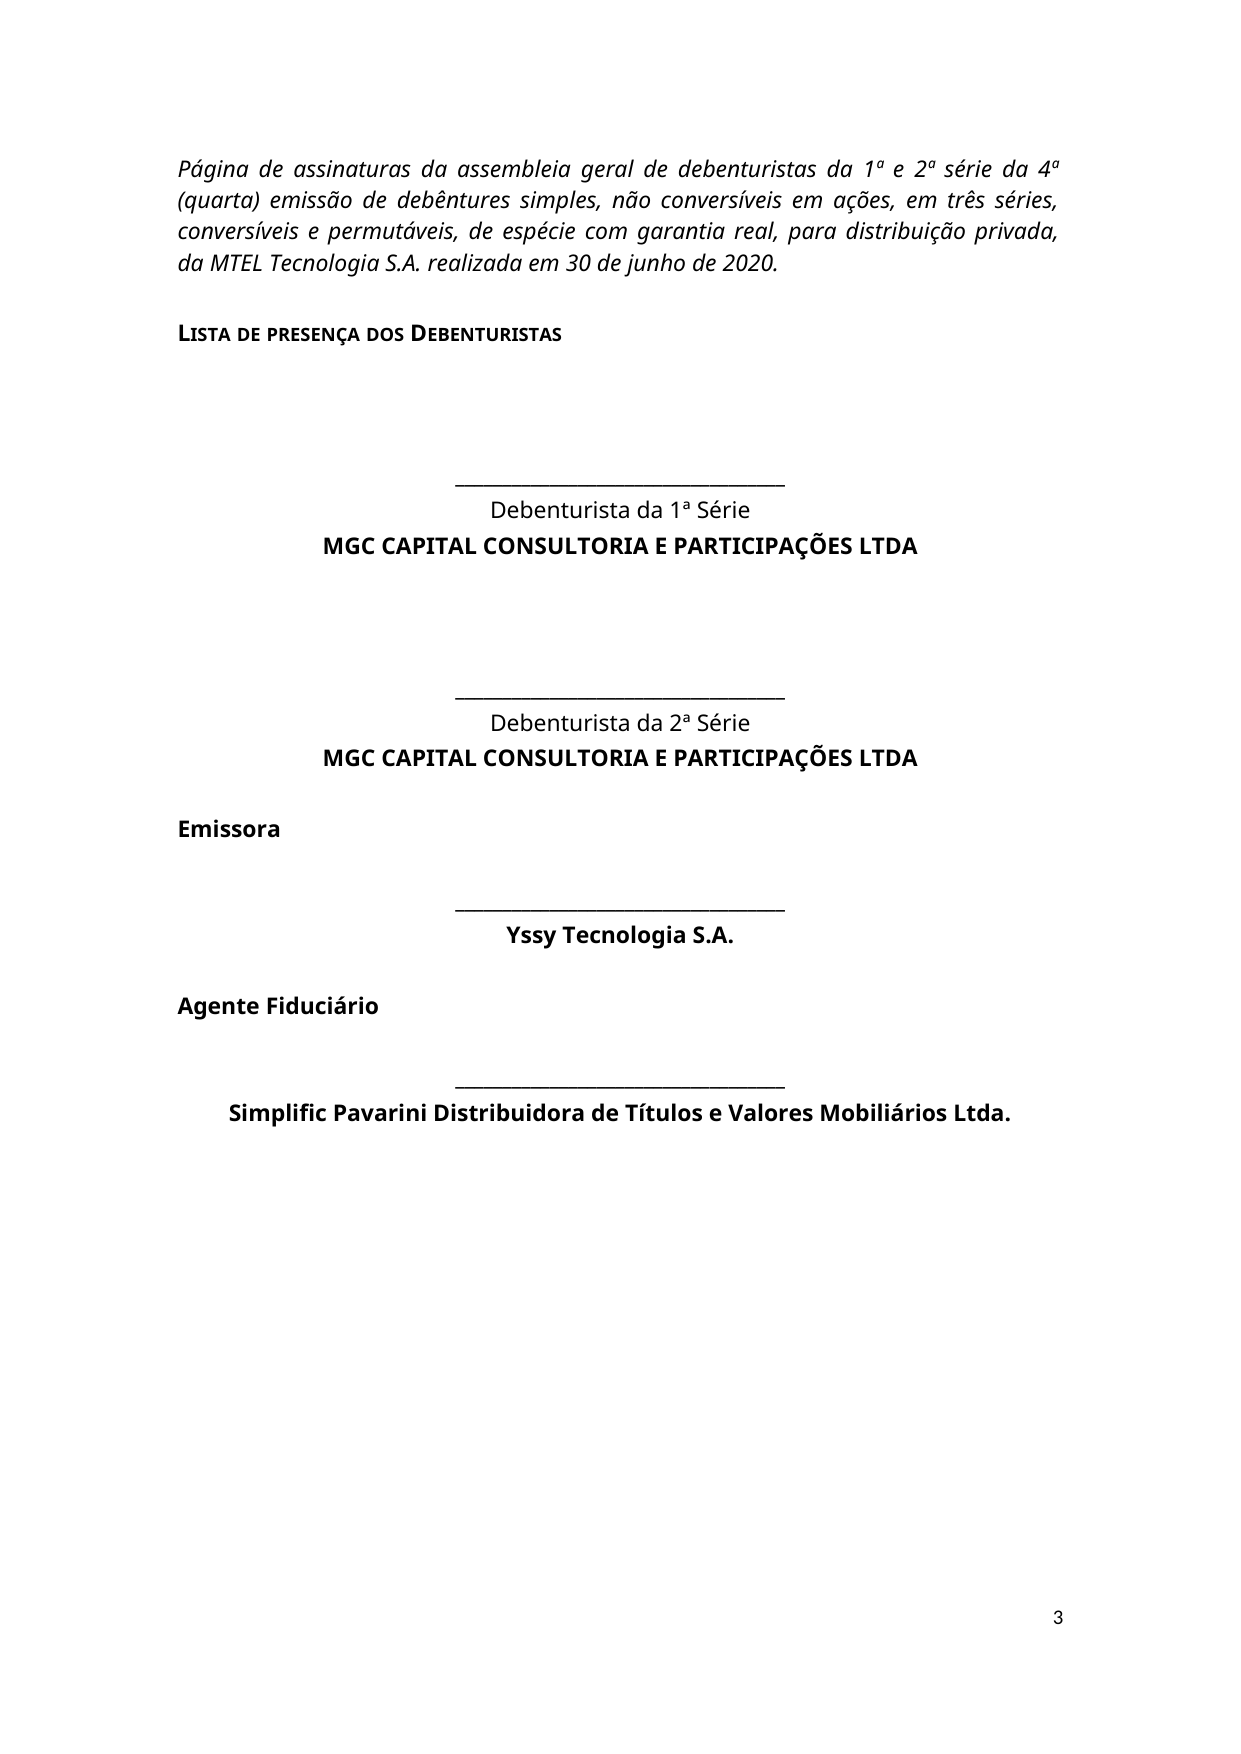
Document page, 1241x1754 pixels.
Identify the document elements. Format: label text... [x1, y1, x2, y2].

text Debenturista da 2ª Série [177, 707, 1063, 738]
text Simplific Pavarini Distribuidora de Títulos e Valores Mobiliários Ltda. [177, 1096, 1063, 1128]
text MGC CAPITAL CONSULTORIA E PARTICIPAÇÕES LTDA [177, 742, 1063, 773]
text MGC CAPITAL CONSULTORIA E PARTICIPAÇÕES LTDA [177, 530, 1063, 561]
text Lista de presença dos Debenturistas [177, 317, 1063, 348]
text Página de assinaturas da assembleia geral de debenturistas da 1ª e 2ª série da 4ª (quarta) emissão de debêntures simples, não conversíveis em ações, em três séries, conversíveis e permutáveis, de espécie com garantia real, para distribuição privada, da MTEL Tecnologia S.A. realizada em 30 de junho de 2020. [177, 153, 1063, 278]
text ___________________________________ [177, 1061, 1063, 1092]
text ___________________________________ [177, 671, 1063, 703]
text ___________________________________ [177, 459, 1063, 490]
text ___________________________________ [177, 884, 1063, 915]
text Yssy Tecnologia S.A. [177, 919, 1063, 951]
text Emissora [177, 813, 1063, 844]
text Agente Fiduciário [177, 990, 1063, 1021]
text Debenturista da 1ª Série [177, 494, 1063, 526]
